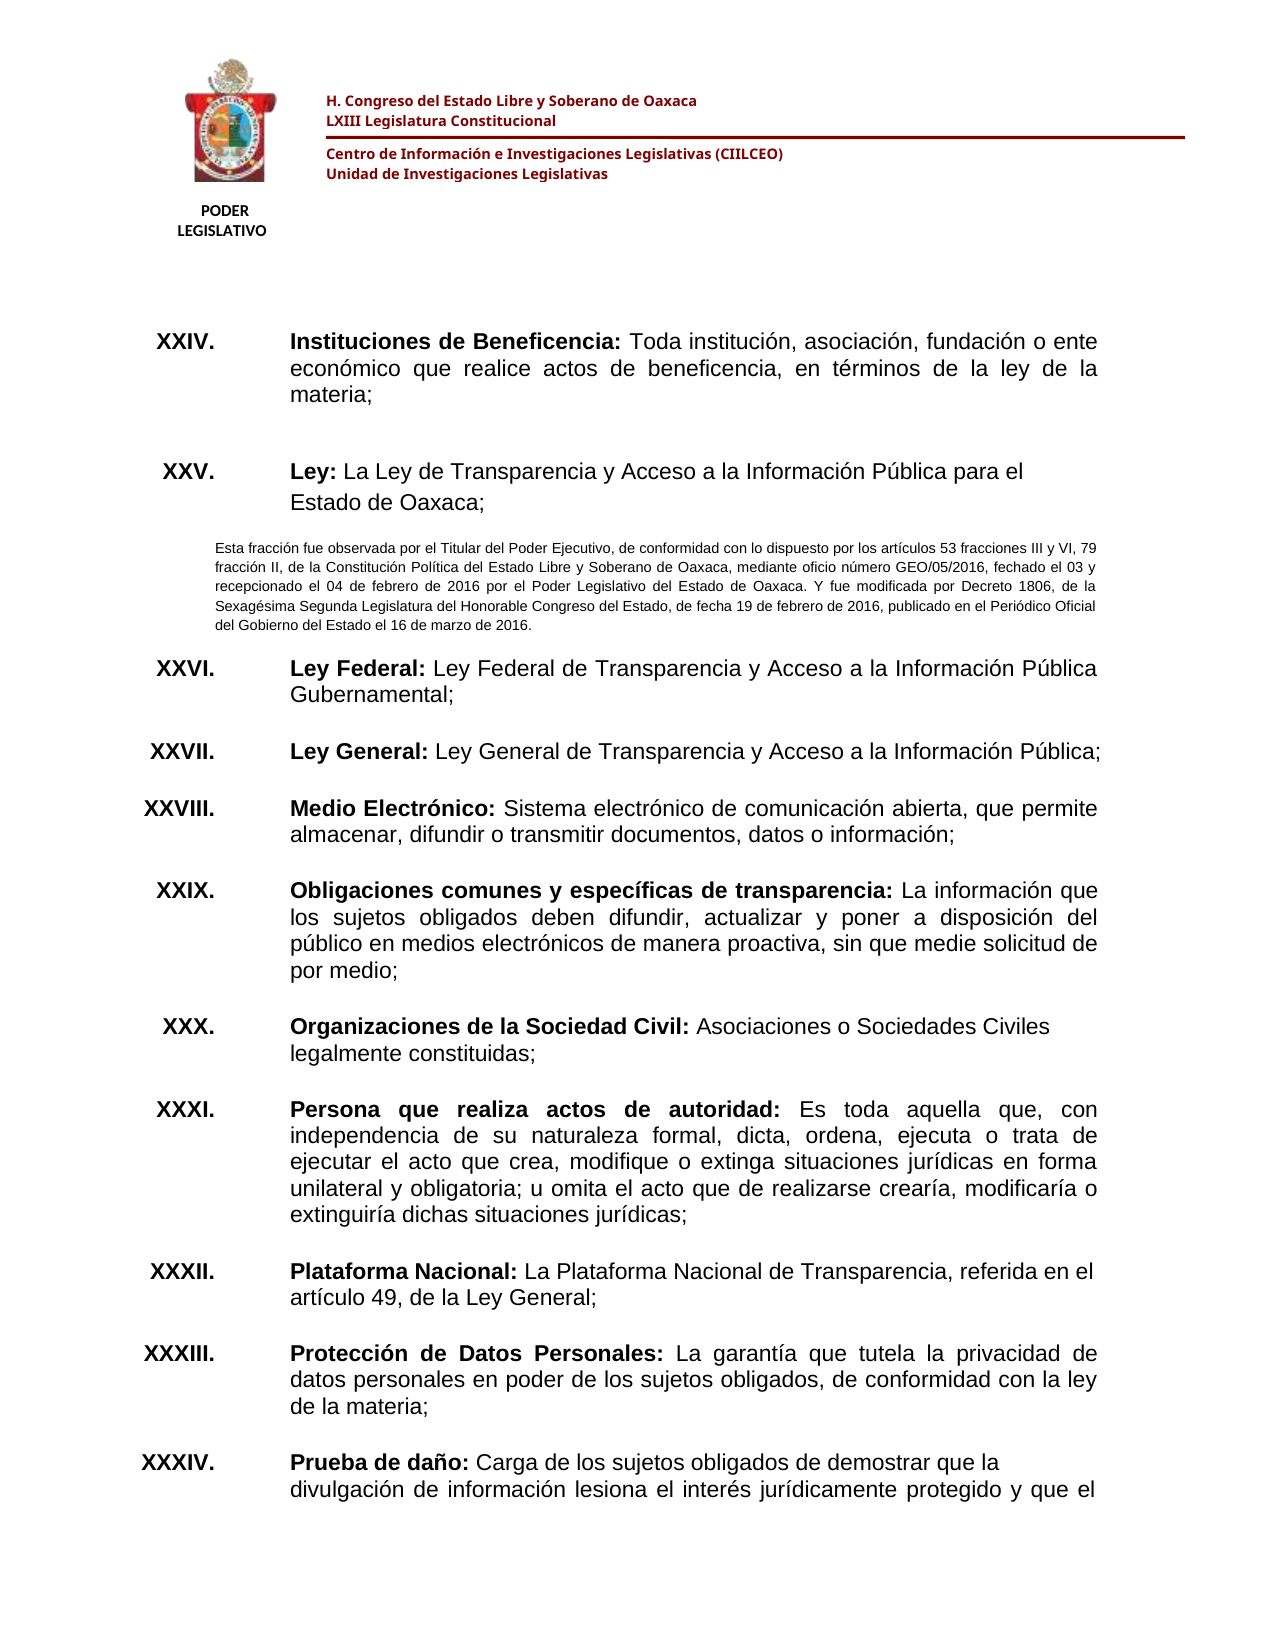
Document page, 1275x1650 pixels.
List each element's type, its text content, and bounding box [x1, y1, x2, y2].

list Ley: La Ley de Transparencia y Acceso a la Información Pública para el Estado de Oaxaca; [162, 458, 1093, 515]
list Plataforma Nacional: La Plataforma Nacional de Transparencia, referida en el artículo 49, de la Ley General; [150, 1258, 1098, 1310]
list Organizaciones de la Sociedad Civil: Asociaciones o Sociedades Civiles legalmente constituidas; [162, 1013, 1098, 1066]
picture [185, 58, 277, 182]
list Medio Electrónico: Sistema electrónico de comunicación abierta, que permite almacenar, difundir o transmitir documentos, datos o información; [143, 794, 1098, 847]
list Persona que realiza actos de autoridad: Es toda aquella que, con independencia de su naturaleza formal, dicta, ordena, ejecuta o trata de ejecutar el acto que crea, modifique o extinga situaciones jurídicas en forma unilateral y obligatoria; u omita el acto que de realizarse crearía, modificaría o extinguiría dichas situaciones jurídicas; [156, 1096, 1098, 1227]
list Prueba de daño: Carga de los sujetos obligados de demostrar que la divulgación de información lesiona el interés jurídicamente protegido y que el [141, 1449, 1098, 1502]
list Ley General: Ley General de Transparencia y Acceso a la Información Pública; [150, 738, 1114, 764]
text Esta fracción fue observada por el Titular del Poder Ejecutivo, de conformidad con lo dispuesto por los artículos 53 fracciones III y VI, 79 fracción II, de la Constitución Política del Estado Libre y Soberano de Oaxaca, mediante oficio número GEO/05/2016, fechado el 03 y recepcionado el 04 de febrero de 2016 por el Poder Legislativo del Estado de Oaxaca. Y fue modificada por Decreto 1806, de la Sexagésima Segunda Legislatura del Honorable Congreso del Estado, de fecha 19 de febrero de 2016, publicado en el Periódico Oficial del Gobierno del Estado el 16 de marzo de 2016. [215, 539, 1098, 633]
list Protección de Datos Personales: La garantía que tutela la privacidad de datos personales en poder de los sujetos obligados, de conformidad con la ley de la materia; [143, 1340, 1098, 1419]
list Obligaciones comunes y específicas de transparencia: La información que los sujetos obligados deben difundir, actualizar y poner a disposición del público en medios electrónicos de manera proactiva, sin que medie solicitud de por medio; [156, 877, 1098, 983]
list Ley Federal: Ley Federal de Transparencia y Acceso a la Información Pública Gubernamental; [156, 655, 1098, 708]
list Instituciones de Beneficencia: Toda institución, asociación, fundación o ente económico que realice actos de beneficencia, en términos de la ley de la materia; [156, 328, 1098, 407]
